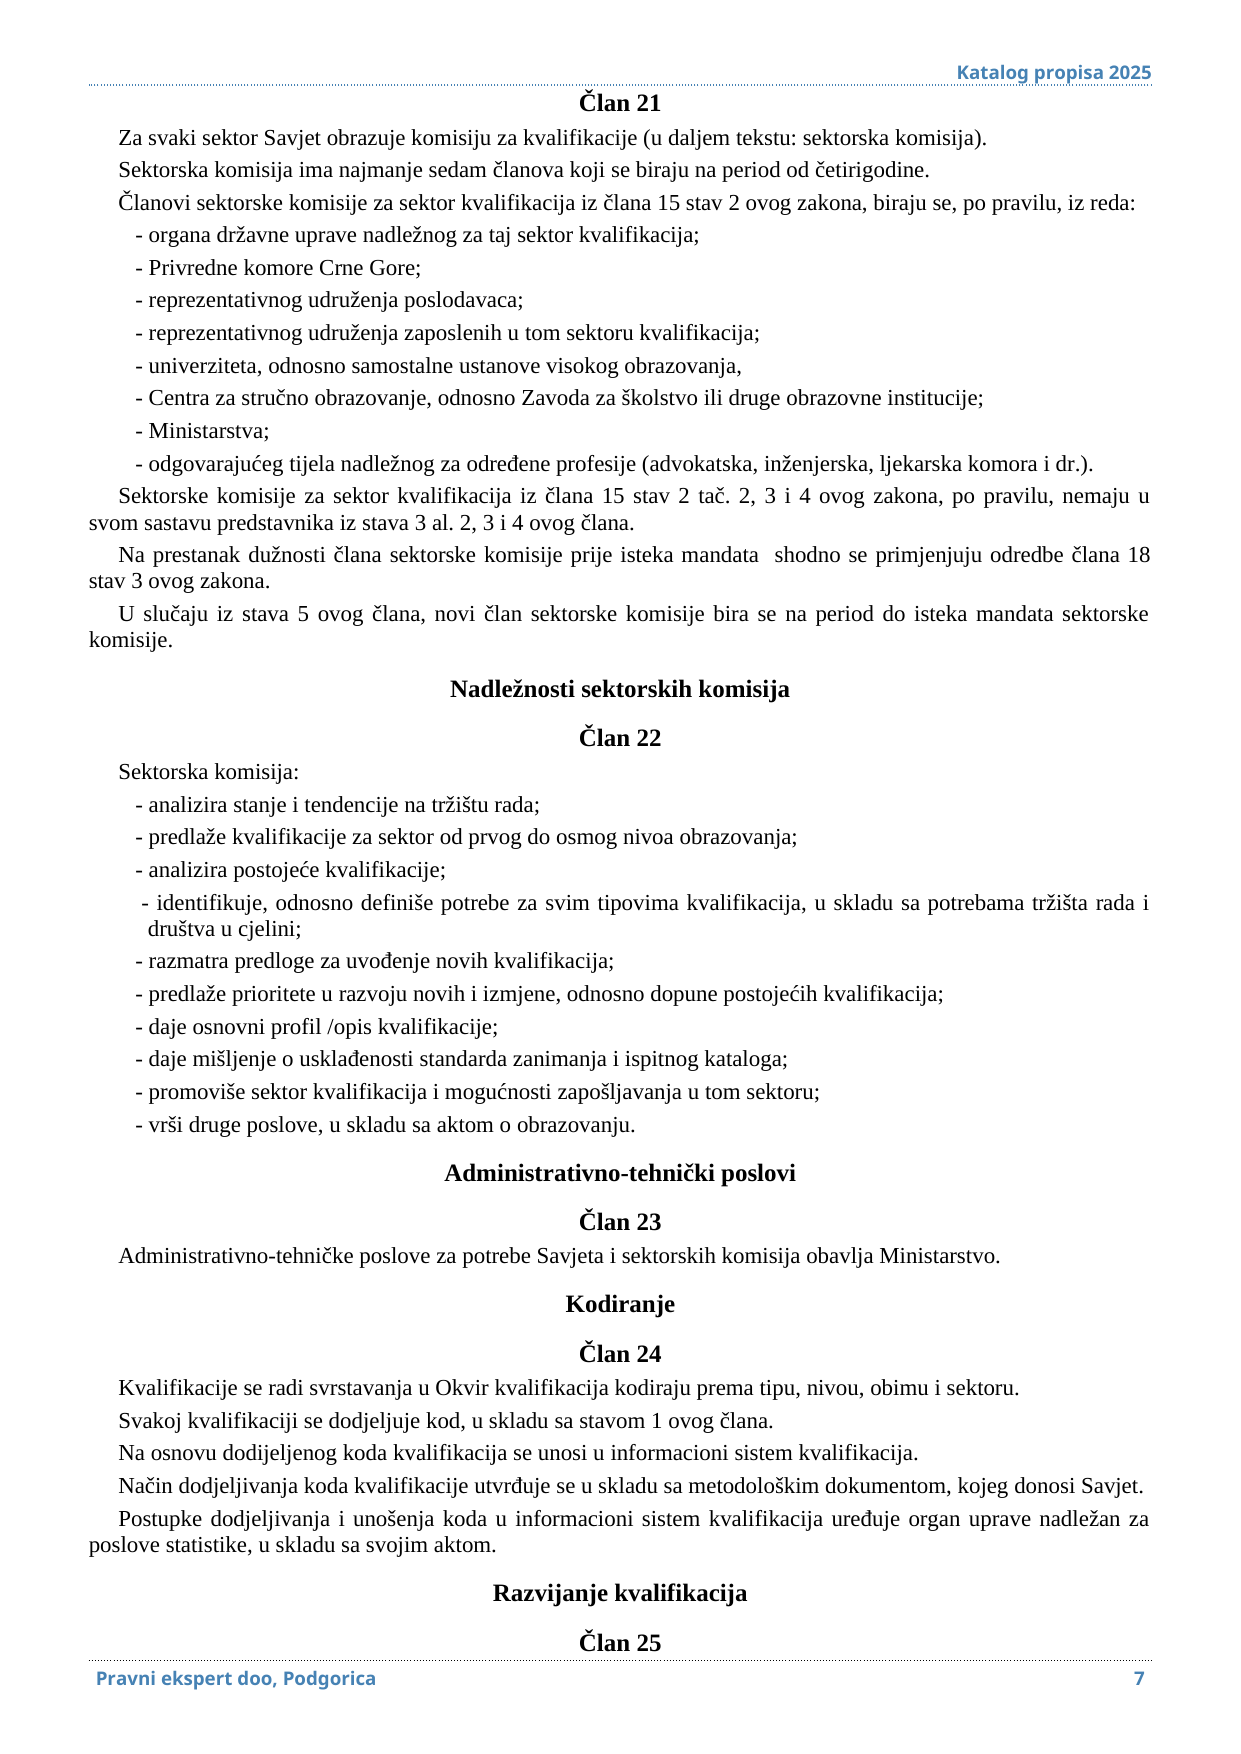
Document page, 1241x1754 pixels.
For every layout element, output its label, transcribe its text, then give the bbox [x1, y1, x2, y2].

text Administrativno-tehničke poslove za potrebe Savjeta i sektorskih komisija obavlja Ministarstvo. [88, 1242, 1152, 1269]
text - analizira stanje i tendencije na tržištu rada; [118, 791, 1152, 817]
text Sektorska komisija ima najmanje sedam članova koji se biraju na period od četirigodine. [88, 156, 1152, 182]
text - reprezentativnog udruženja poslodavaca; [118, 287, 1152, 313]
text - reprezentativnog udruženja zaposlenih u tom sektoru kvalifikacija; [118, 319, 1152, 346]
text - identifikuje, odnosno definiše potrebe za svim tipovima kvalifikacija, u skladu sa potrebama tržišta rada i društva u cjelini; [118, 889, 1152, 941]
text - Privredne komore Crne Gore; [118, 254, 1152, 280]
text - predlaže prioritete u razvoju novih i izmjene, odnosno dopune postojećih kvalifikacija; [118, 980, 1152, 1007]
text Član 23 [88, 1207, 1152, 1236]
text Postupke dodjeljivanja i unošenja koda u informacioni sistem kvalifikacija uređuje organ uprave nadležan za poslove statistike, u skladu sa svojim aktom. [88, 1504, 1152, 1557]
text - analizira postojeće kvalifikacije; [118, 856, 1152, 882]
text Članovi sektorske komisije za sektor kvalifikacija iz člana 15 stav 2 ovog zakona, biraju se, po pravilu, iz reda: [88, 189, 1152, 215]
text - Centra za stručno obrazovanje, odnosno Zavoda za školstvo ili druge obrazovne institucije; [118, 384, 1152, 411]
text Član 24 [88, 1339, 1152, 1368]
text Za svaki sektor Savjet obrazuje komisiju za kvalifikacije (u daljem tekstu: sektorska komisija). [88, 123, 1152, 150]
text Na osnovu dodijeljenog koda kvalifikacija se unosi u informacioni sistem kvalifikacija. [88, 1439, 1152, 1466]
text Na prestanak dužnosti člana sektorske komisije prije isteka mandata shodno se primjenjuju odredbe člana 18 stav 3 ovog zakona. [88, 541, 1152, 594]
text Član 22 [88, 723, 1152, 752]
text Član 21 [88, 88, 1152, 117]
text - vrši druge poslove, u skladu sa aktom o obrazovanju. [118, 1111, 1152, 1137]
text Kvalifikacije se radi svrstavanja u Okvir kvalifikacija kodiraju prema tipu, nivou, obimu i sektoru. [88, 1374, 1152, 1401]
text Sektorska komisija: [88, 758, 1152, 784]
text Administrativno-tehnički poslovi [88, 1158, 1152, 1187]
text Član 25 [88, 1628, 1152, 1656]
text - daje mišljenje o usklađenosti standarda zanimanja i ispitnog kataloga; [118, 1045, 1152, 1072]
text Kodiranje [88, 1289, 1152, 1318]
text - univerziteta, odnosno samostalne ustanove visokog obrazovanja, [118, 352, 1152, 378]
text - odgovarajućeg tijela nadležnog za određene profesije (advokatska, inženjerska, ljekarska komora i dr.). [118, 449, 1152, 476]
text Način dodjeljivanja koda kvalifikacije utvrđuje se u skladu sa metodološkim dokumentom, kojeg donosi Savjet. [88, 1472, 1152, 1498]
text Sektorske komisije za sektor kvalifikacija iz člana 15 stav 2 tač. 2, 3 i 4 ovog zakona, po pravilu, nemaju u svom sastavu predstavnika iz stava 3 al. 2, 3 i 4 ovog člana. [88, 482, 1152, 535]
text - razmatra predloge za uvođenje novih kvalifikacija; [118, 948, 1152, 974]
text Razvijanje kvalifikacija [88, 1578, 1152, 1607]
text U slučaju iz stava 5 ovog člana, novi član sektorske komisije bira se na period do isteka mandata sektorske komisije. [88, 600, 1152, 653]
text - promoviše sektor kvalifikacija i mogućnosti zapošljavanja u tom sektoru; [118, 1078, 1152, 1104]
text - predlaže kvalifikacije za sektor od prvog do osmog nivoa obrazovanja; [118, 823, 1152, 850]
text - daje osnovni profil /opis kvalifikacije; [118, 1013, 1152, 1039]
text Svakoj kvalifikaciji se dodjeljuje kod, u skladu sa stavom 1 ovog člana. [88, 1407, 1152, 1433]
text - organa državne uprave nadležnog za taj sektor kvalifikacija; [118, 221, 1152, 248]
text Nadležnosti sektorskih komisija [88, 674, 1152, 702]
text - Ministarstva; [118, 417, 1152, 443]
